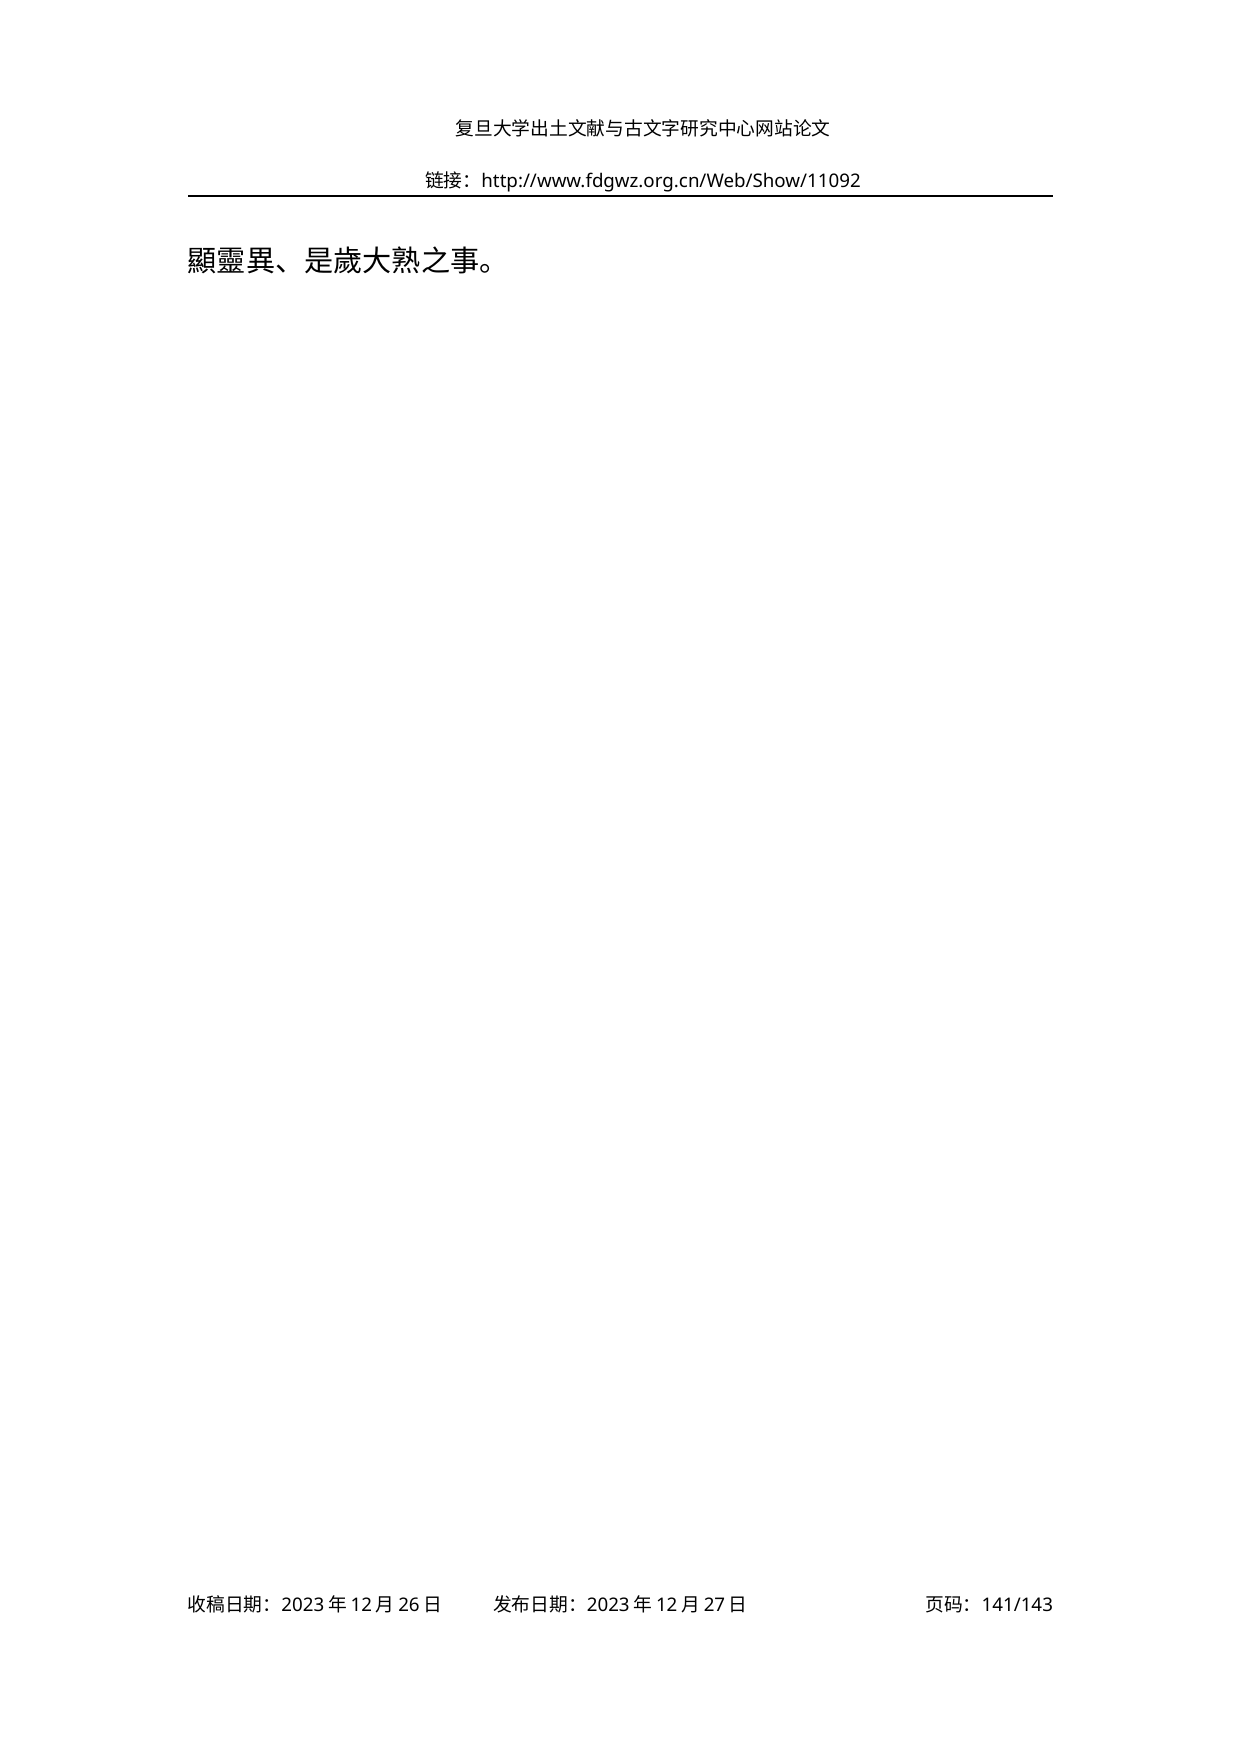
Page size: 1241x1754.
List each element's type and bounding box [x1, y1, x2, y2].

text [187, 222, 1053, 297]
